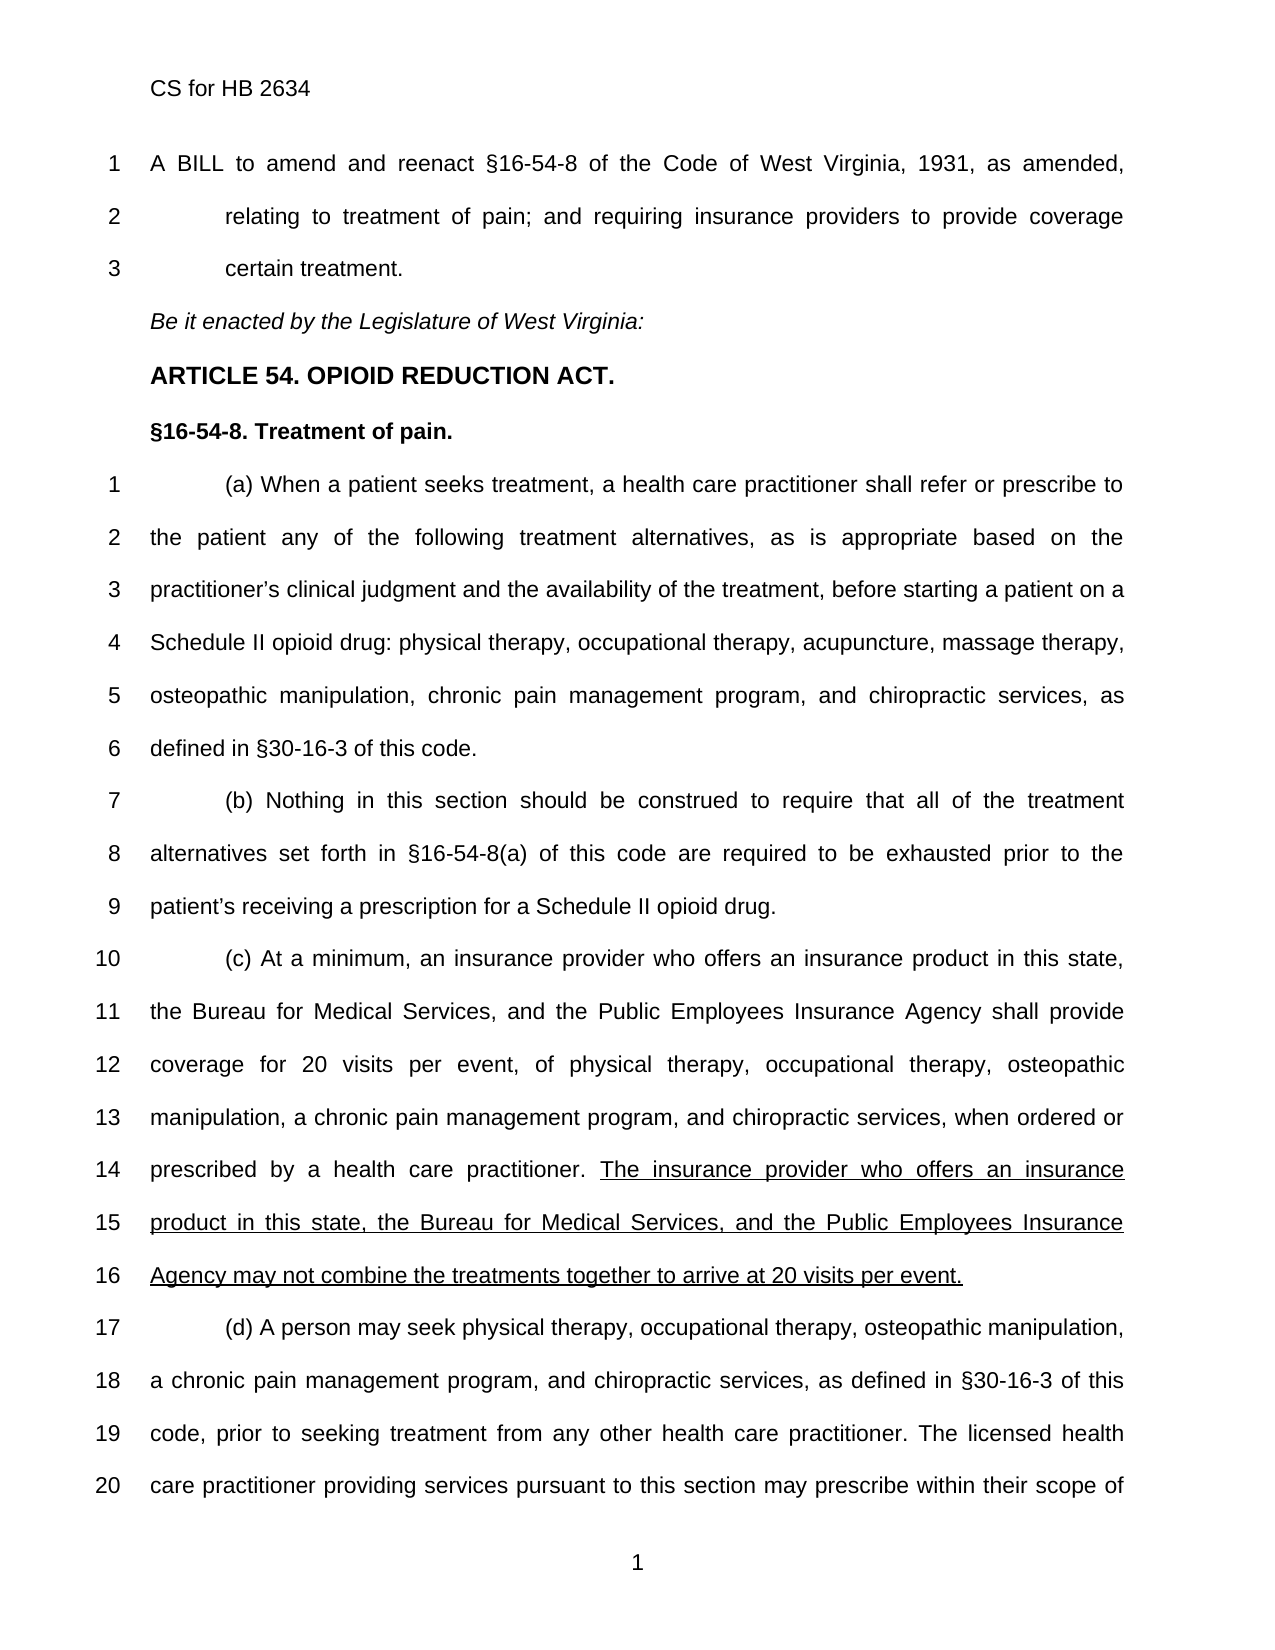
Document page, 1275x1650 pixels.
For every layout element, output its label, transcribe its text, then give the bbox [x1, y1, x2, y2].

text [150, 1314, 1125, 1499]
title A BILL to amend and reenact §16-54-8 of the Code of West Virginia, 1931, as amended, relating to treatment of pain; and requiring insurance providers to provide coverage certain treatment. [150, 150, 1125, 282]
subtitle §16-54-8. Treatment of pain. [150, 418, 1125, 445]
text (a) When a patient seeks treatment, a health care practitioner shall refer or prescribe to the patient any of the following treatment alternatives, as is appropriate based on the practitioner’s clinical judgment and the availability of the treatment, before starting a patient on a Schedule II opioid drug: physical therapy, occupational therapy, acupuncture, massage therapy, osteopathic manipulation, chronic pain management program, and chiropractic services, as defined in §30-16-3 of this code. [150, 471, 1125, 761]
text (b) Nothing in this section should be construed to require that all of the treatment alternatives set forth in §16-54-8(a) of this code are required to be exhausted prior to the patient’s receiving a prescription for a Schedule II opioid drug. [150, 787, 1125, 919]
subtitle ARTICLE 54. Opioid reduction Act. [150, 361, 1125, 389]
text Be it enacted by the Legislature of West Virginia: [150, 308, 1125, 334]
text (c) At a minimum, an insurance provider who offers an insurance product in this state, the Bureau for Medical Services, and the Public Employees Insurance Agency shall provide coverage for 20 visits per event, of physical therapy, occupational therapy, osteopathic manipulation, a chronic pain management program, and chiropractic services, when ordered or prescribed by a health care practitioner. The insurance provider who offers an insurance product in this state, the Bureau for Medical Services, and the Public Employees Insurance Agency may not combine the treatments together to arrive at 20 visits per event. [150, 945, 1125, 1288]
